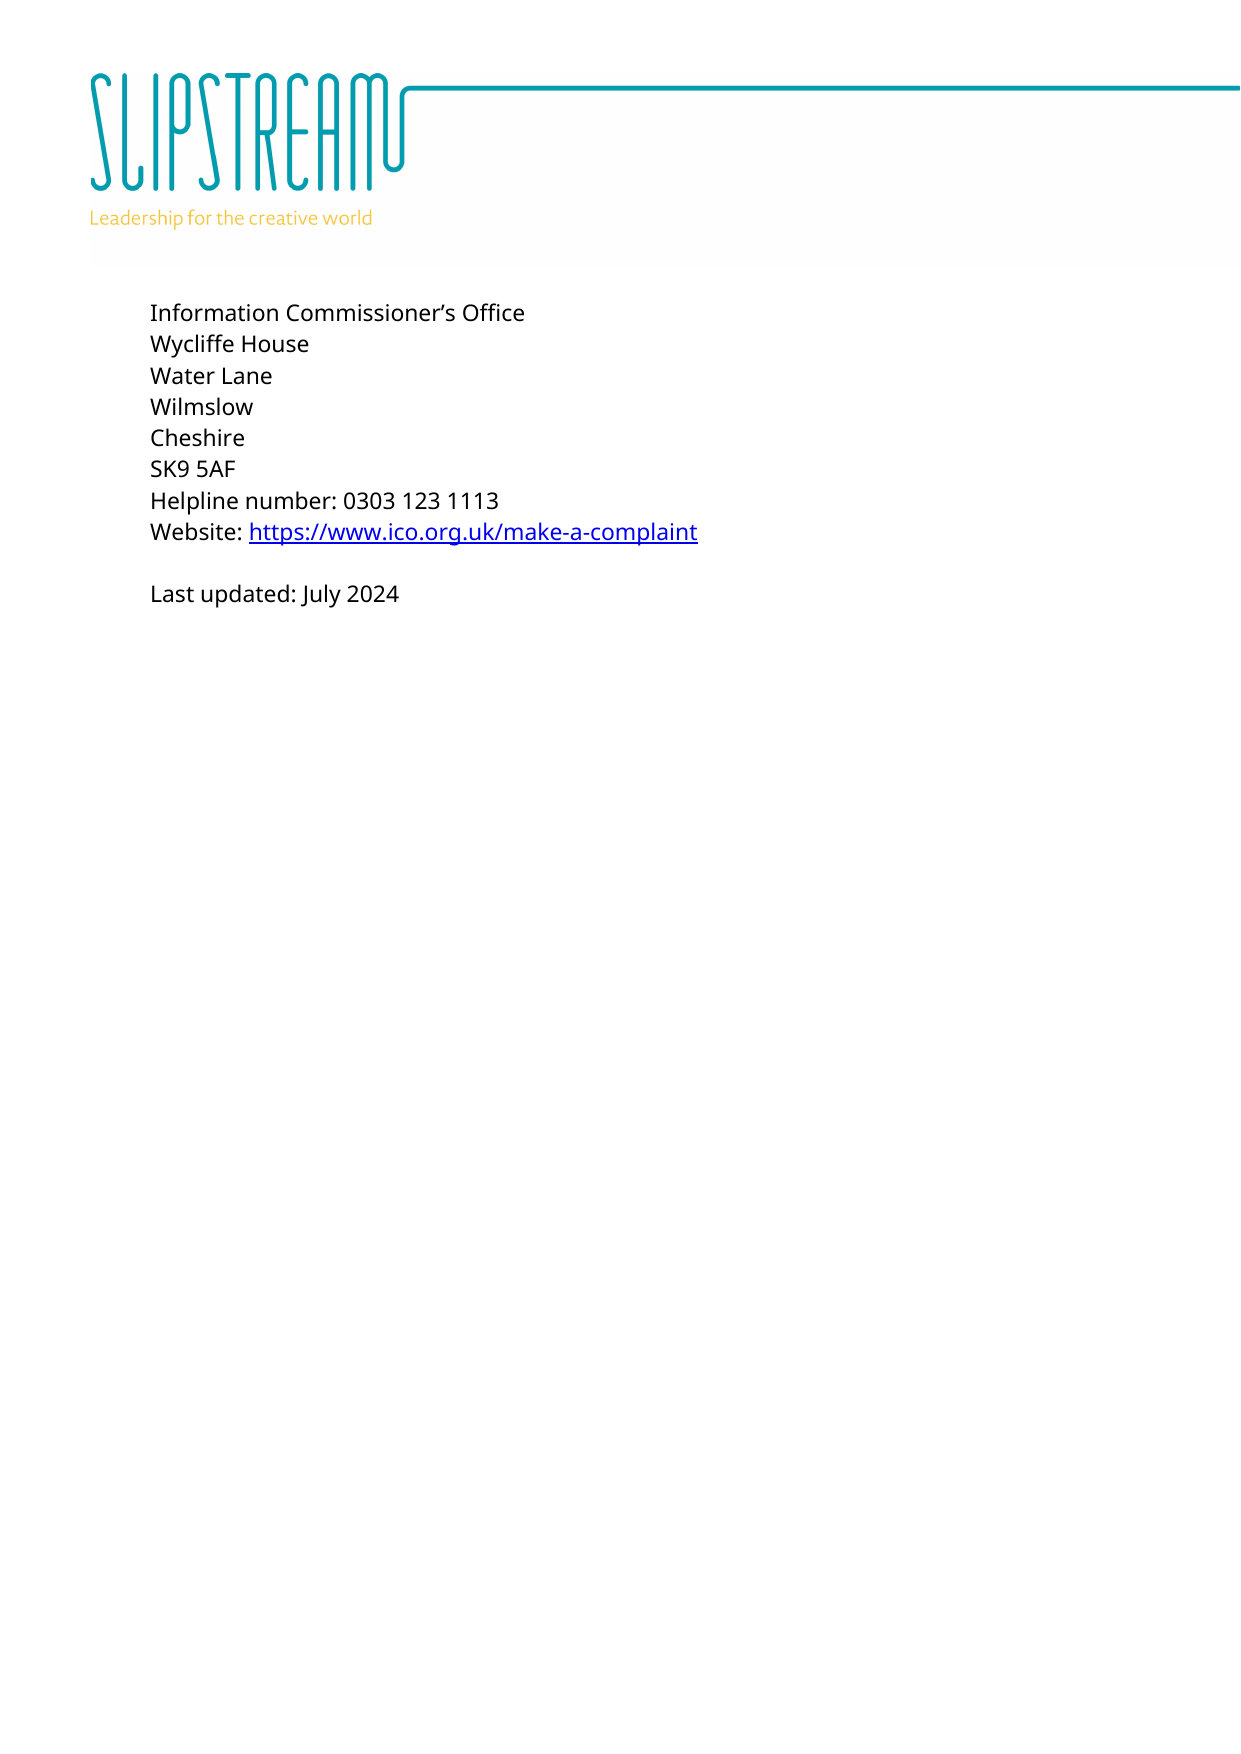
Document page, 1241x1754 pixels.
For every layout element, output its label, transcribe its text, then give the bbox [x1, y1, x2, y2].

text Helpline number: 0303 123 1113 [150, 485, 1090, 516]
picture [91, 73, 1241, 266]
text Information Commissioner’s Office Wycliffe House Water Lane Wilmslow Cheshire SK9 5AF [150, 297, 1090, 485]
text Last updated: July 2024 [150, 578, 1090, 610]
text Website: https://www.ico.org.uk/make-a-complaint [150, 516, 1090, 547]
